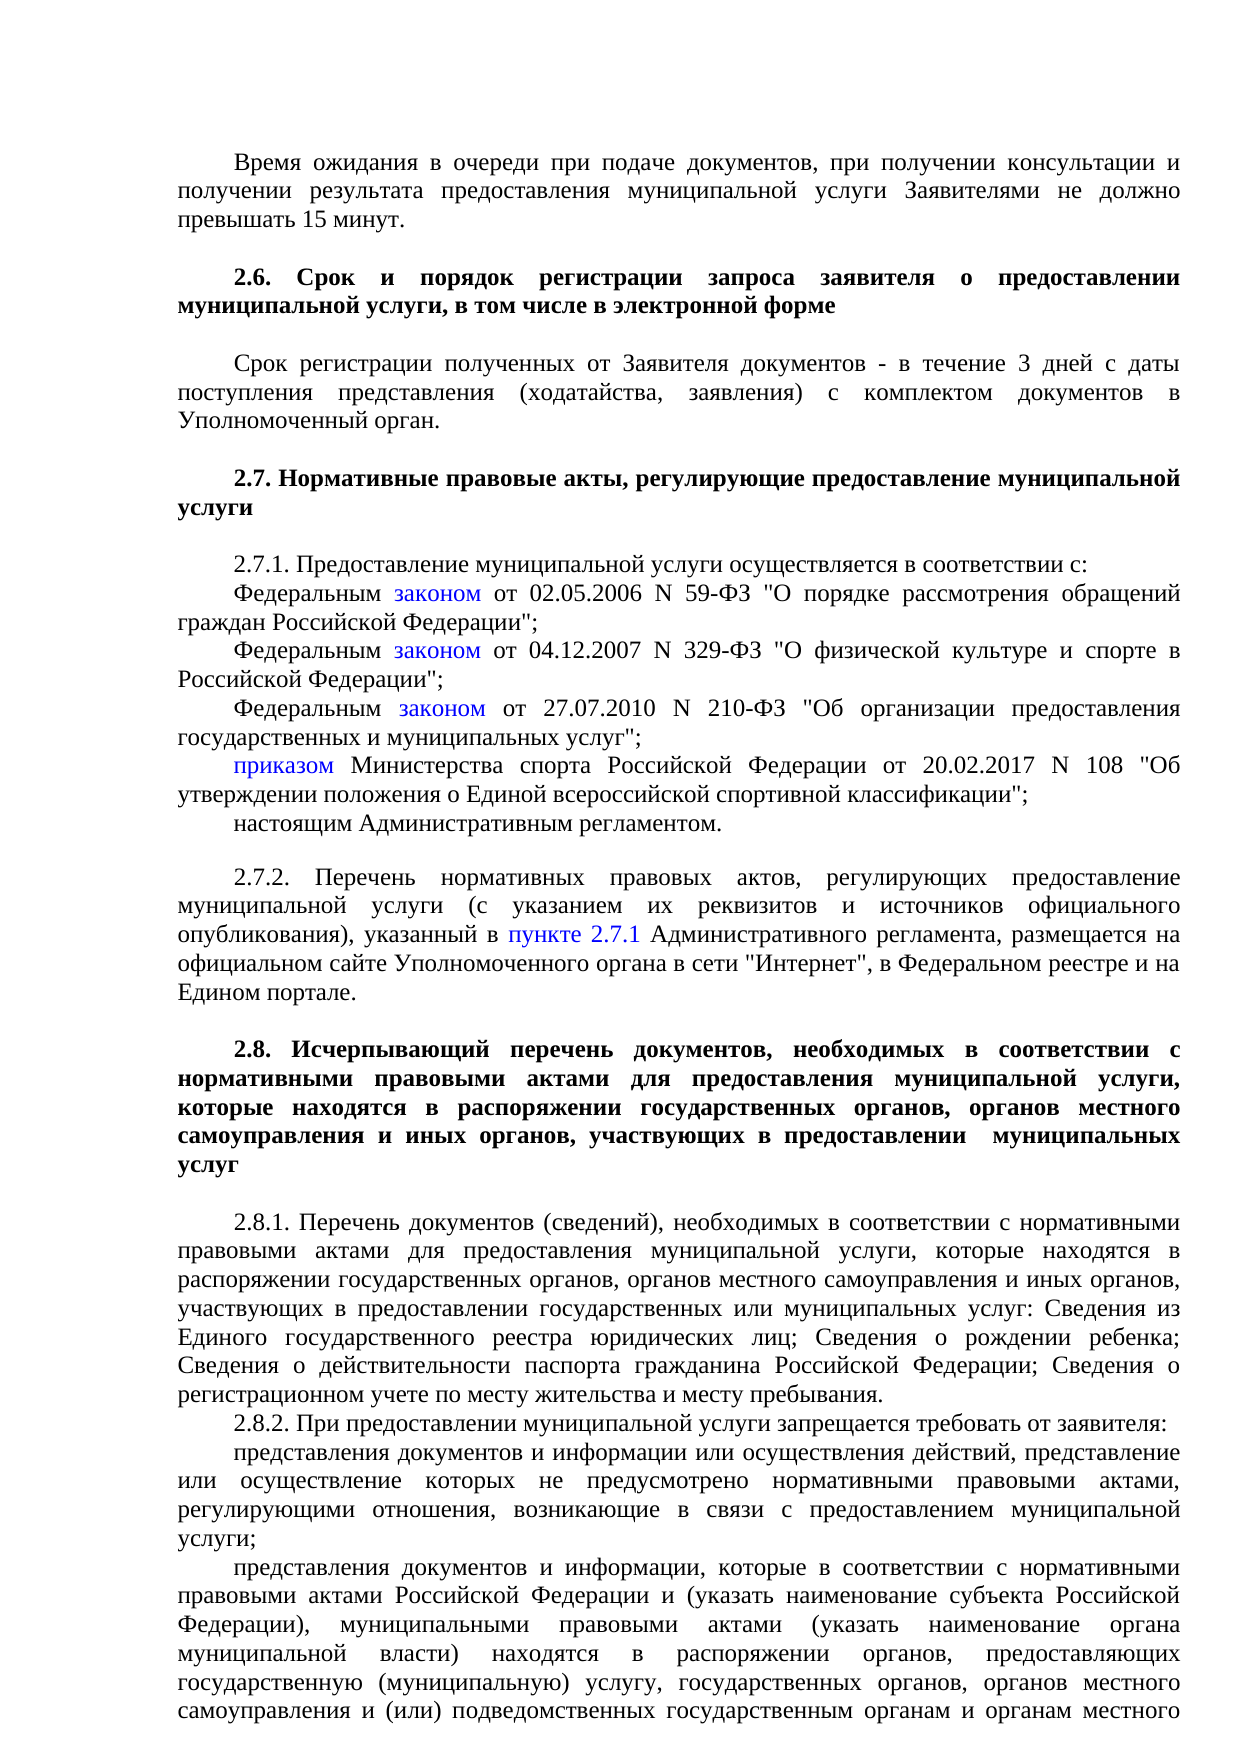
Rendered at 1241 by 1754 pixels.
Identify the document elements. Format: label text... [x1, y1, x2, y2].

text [177, 1552, 1181, 1724]
text приказом Министерства спорта Российской Федерации от 20.02.2017 N 108 "Об утверждении положения о Единой всероссийской спортивной классификации"; [177, 751, 1181, 808]
text 2.8. Исчерпывающий перечень документов, необходимых в соответствии с нормативными правовыми актами для предоставления муниципальной услуги, которые находятся в распоряжении государственных органов, органов местного самоуправления и иных органов, участвующих в предоставлении муниципальных услуг [177, 1034, 1181, 1178]
text Федеральным законом от 27.07.2010 N 210-ФЗ "Об организации предоставления государственных и муниципальных услуг"; [177, 693, 1181, 751]
text Срок регистрации полученных от Заявителя документов - в течение 3 дней с даты поступления представления (ходатайства, заявления) с комплектом документов в Уполномоченный орган. [177, 348, 1181, 434]
text настоящим Административным регламентом. [177, 808, 1181, 837]
text 2.8.1. Перечень документов (сведений), необходимых в соответствии с нормативными правовыми актами для предоставления муниципальной услуги, которые находятся в распоряжении государственных органов, органов местного самоуправления и иных органов, участвующих в предоставлении государственных или муниципальных услуг: Сведения из Единого государственного реестра юридических лиц; Сведения о рождении ребенка; Сведения о действительности паспорта гражданина Российской Федерации; Сведения о регистрационном учете по месту жительства и месту пребывания. [177, 1207, 1181, 1408]
text Время ожидания в очереди при подаче документов, при получении консультации и получении результата предоставления муниципальной услуги Заявителями не должно превышать 15 минут. [177, 147, 1181, 233]
text 2.7.2. Перечень нормативных правовых актов, регулирующих предоставление муниципальной услуги (с указанием их реквизитов и источников официального опубликования), указанный в пункте 2.7.1 Административного регламента, размещается на официальном сайте Уполномоченного органа в сети "Интернет", в Федеральном реестре и на Едином портале. [177, 862, 1181, 1006]
text 2.8.2. При предоставлении муниципальной услуги запрещается требовать от заявителя: [177, 1408, 1181, 1437]
text 2.7. Нормативные правовые акты, регулирующие предоставление муниципальной услуги [177, 463, 1181, 521]
text Федеральным законом от 04.12.2007 N 329-ФЗ "О физической культуре и спорте в Российской Федерации"; [177, 636, 1181, 693]
text представления документов и информации или осуществления действий, представление или осуществление которых не предусмотрено нормативными правовыми актами, регулирующими отношения, возникающие в связи с предоставлением муниципальной услуги; [177, 1437, 1181, 1552]
text Федеральным законом от 02.05.2006 N 59-ФЗ "О порядке рассмотрения обращений граждан Российской Федерации"; [177, 578, 1181, 636]
text 2.7.1. Предоставление муниципальной услуги осуществляется в соответствии с: [177, 549, 1181, 578]
text 2.6. Срок и порядок регистрации запроса заявителя о предоставлении муниципальной услуги, в том числе в электронной форме [177, 262, 1181, 319]
